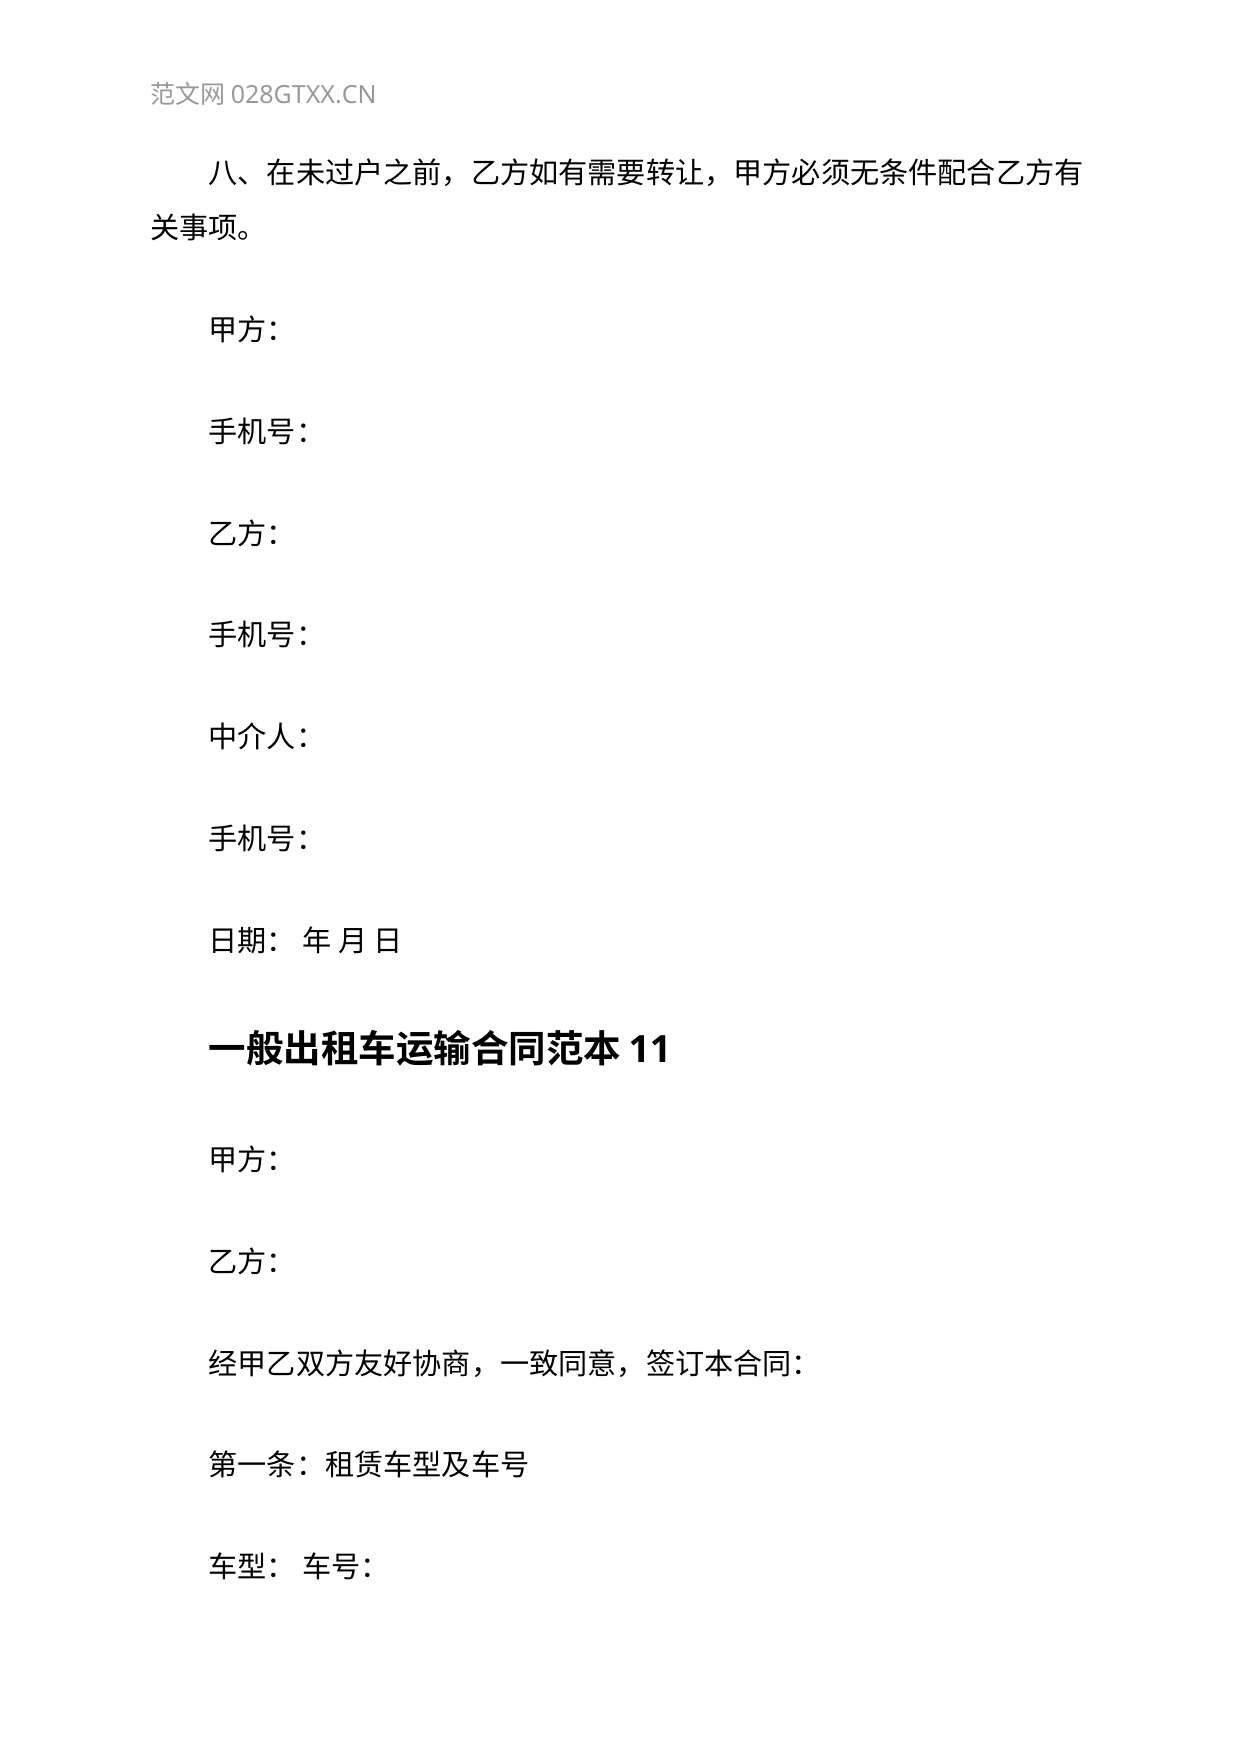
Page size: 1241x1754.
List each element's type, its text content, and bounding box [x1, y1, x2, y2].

text 八、在未过户之前，乙方如有需要转让，甲方必须无条件配合乙方有关事项。 [150, 150, 1090, 247]
text 经甲乙双方友好协商，一致同意，签订本合同： [150, 1340, 1090, 1382]
text 乙方： [150, 1238, 1090, 1281]
text 中介人： [150, 714, 1090, 756]
text 乙方： [150, 510, 1090, 552]
text 甲方： [150, 1137, 1090, 1179]
text 车型： 车号： [150, 1544, 1090, 1586]
text 手机号： [150, 612, 1090, 654]
text 日期： 年 月 日 [150, 917, 1090, 959]
text 甲方： [150, 307, 1090, 349]
text 第一条：租赁车型及车号 [150, 1442, 1090, 1484]
text 一般出租车运输合同范本11 [150, 1019, 1090, 1073]
text 手机号： [150, 816, 1090, 858]
text 手机号： [150, 408, 1090, 451]
